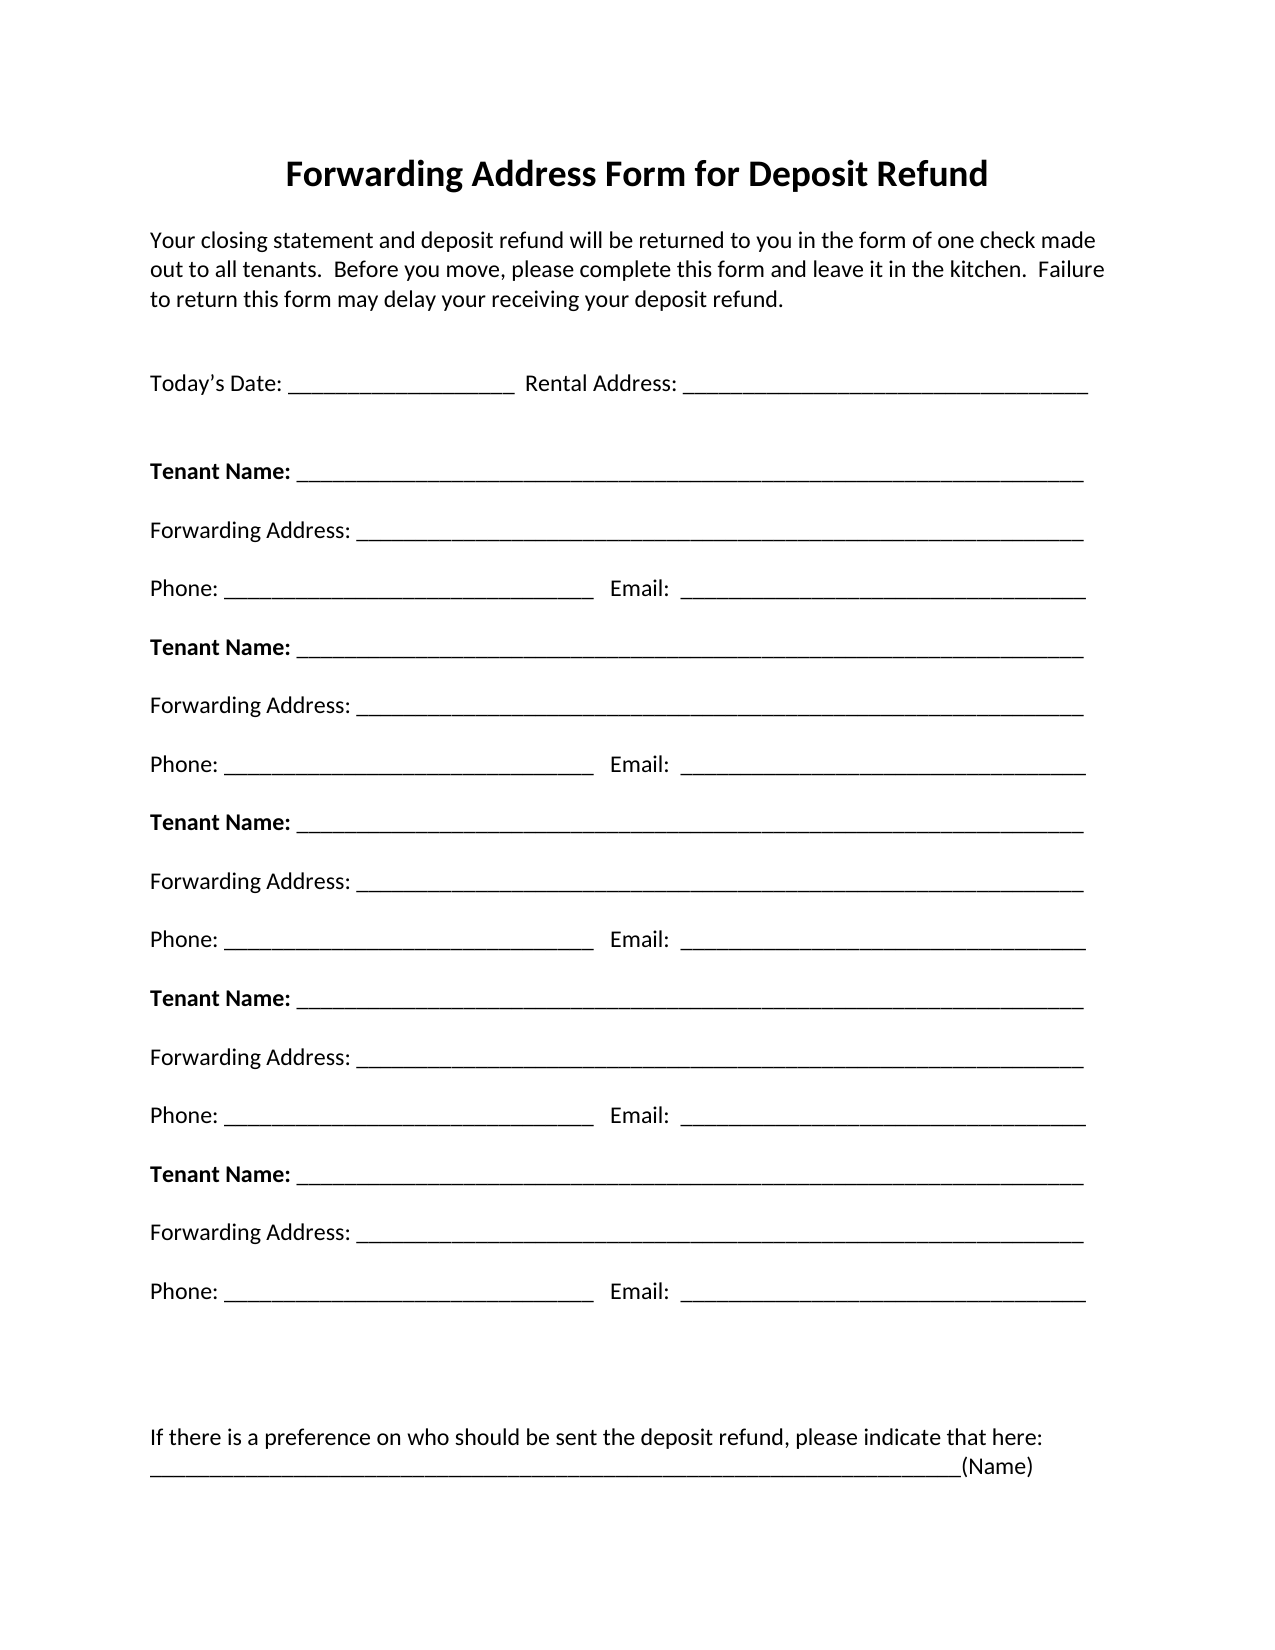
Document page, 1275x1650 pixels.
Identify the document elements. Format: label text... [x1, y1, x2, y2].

text Phone: _______________________________ Email: __________________________________ [150, 1100, 1125, 1129]
text Phone: _______________________________ Email: __________________________________ [150, 924, 1125, 954]
text Tenant Name: __________________________________________________________________ [150, 807, 1125, 837]
text Phone: _______________________________ Email: __________________________________ [150, 573, 1125, 603]
text Forwarding Address: _____________________________________________________________ [150, 866, 1125, 895]
text Tenant Name: __________________________________________________________________ [150, 456, 1125, 486]
text Forwarding Address: _____________________________________________________________ [150, 515, 1125, 544]
text Tenant Name: __________________________________________________________________ [150, 983, 1125, 1012]
text Forwarding Address: _____________________________________________________________ [150, 1042, 1125, 1071]
text Phone: _______________________________ Email: __________________________________ [150, 749, 1125, 778]
text Forwarding Address: _____________________________________________________________ [150, 690, 1125, 720]
text Forwarding Address: _____________________________________________________________ [150, 1217, 1125, 1247]
text Phone: _______________________________ Email: __________________________________ [150, 1276, 1125, 1305]
text Today’s Date: ___________________ Rental Address: __________________________________ [150, 368, 1125, 398]
text Tenant Name: __________________________________________________________________ [150, 1159, 1125, 1188]
text Your closing statement and deposit refund will be returned to you in the form of one check made out to all tenants. Before you move, please complete this form and leave it in the kitchen. Failure to return this form may delay your receiving your deposit refund. [150, 225, 1125, 313]
text Tenant Name: __________________________________________________________________ [150, 632, 1125, 661]
text Forwarding Address Form for Deposit Refund [150, 150, 1125, 196]
text If there is a preference on who should be sent the deposit refund, please indicate that here: ____________________________________________________________________(Name) [150, 1422, 1125, 1481]
